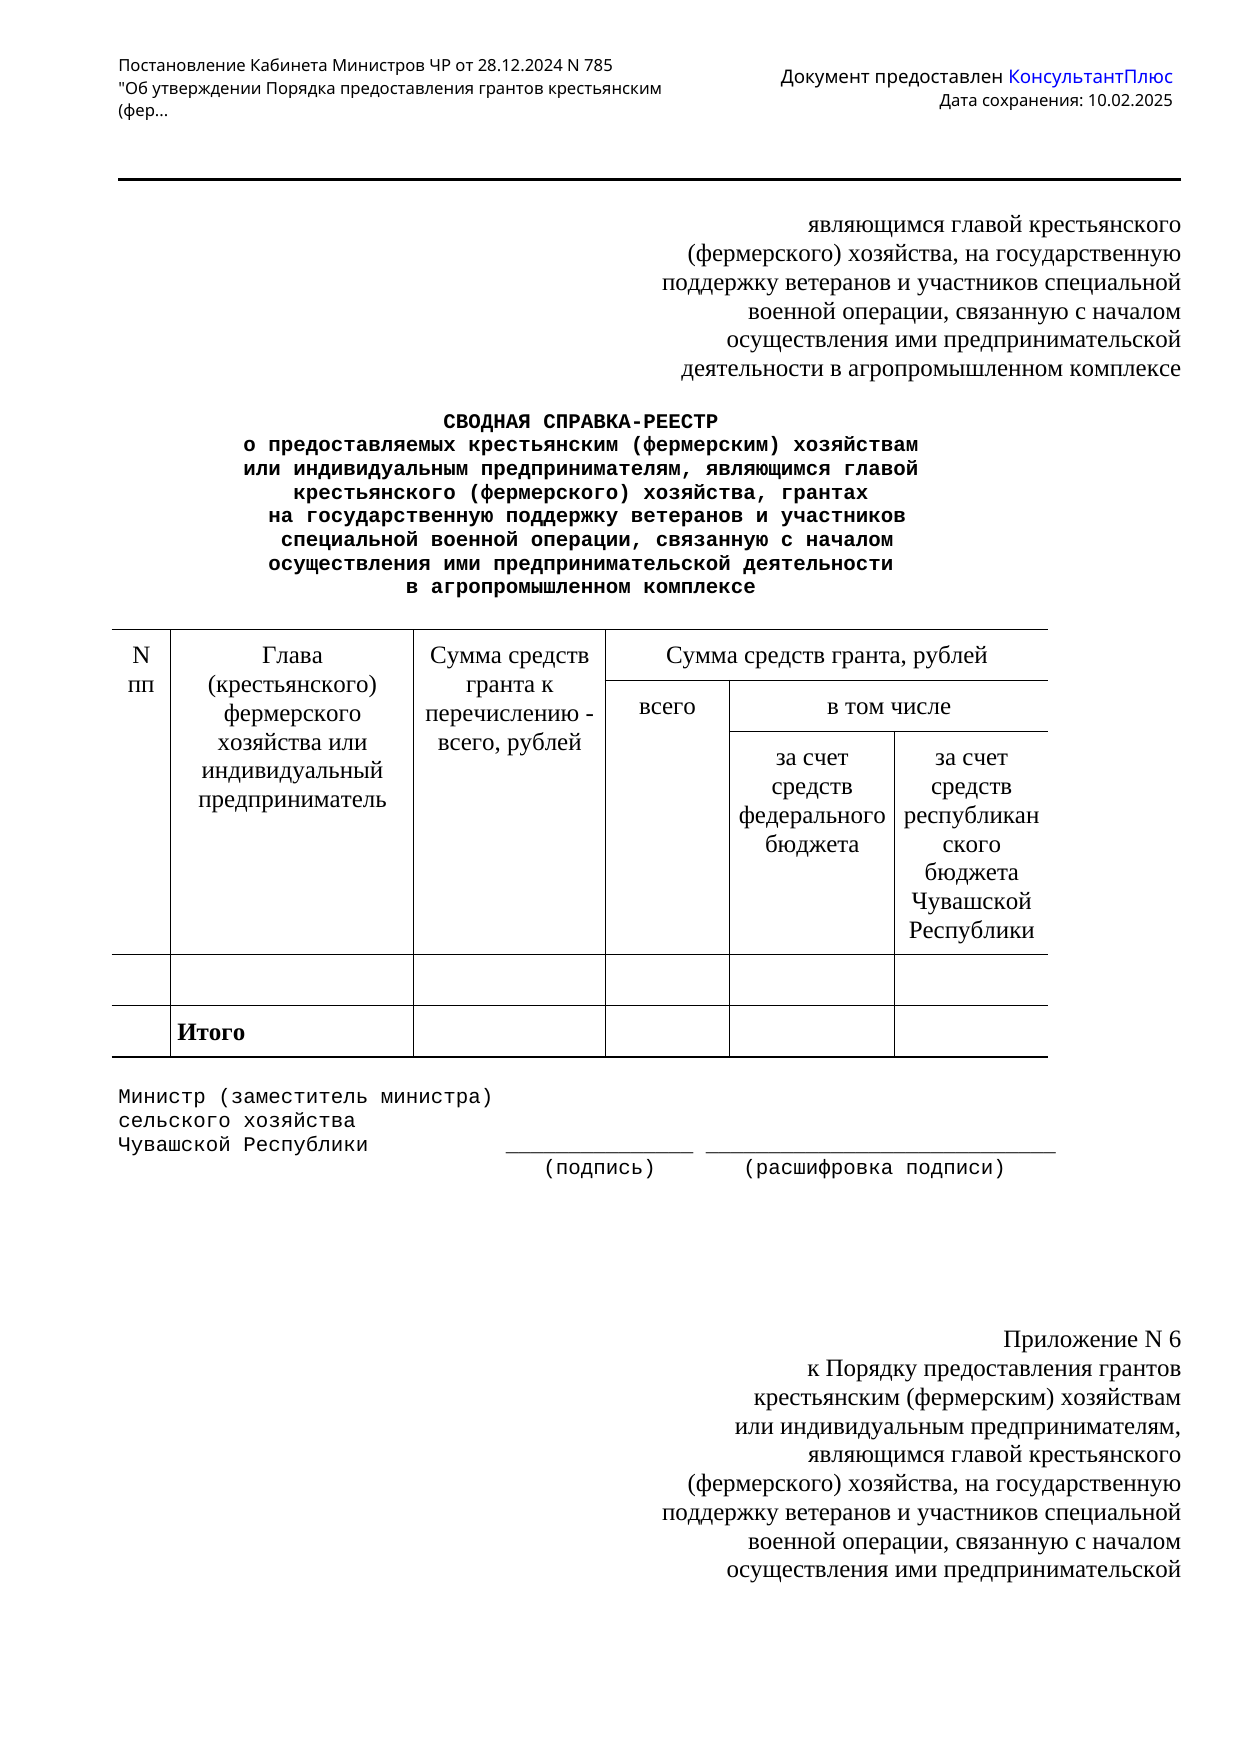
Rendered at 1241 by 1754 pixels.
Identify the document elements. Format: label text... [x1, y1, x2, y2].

text военной операции, связанную с началом [118, 1526, 1181, 1554]
table_cell [895, 955, 1048, 1005]
text Приложение N 6 [118, 1324, 1181, 1353]
table_header Сумма средств гранта, рублей [606, 630, 1048, 680]
table_cell за счет средств федерального бюджета [730, 732, 894, 954]
text (фермерского) хозяйства, на государственную [118, 238, 1181, 267]
text СВОДНАЯ СПРАВКА-РЕЕСТР [118, 411, 1181, 434]
table_cell [895, 1006, 1048, 1056]
text в агропромышленном комплексе [118, 576, 1181, 600]
table_cell [606, 1006, 729, 1056]
text специальной военной операции, связанную с началом [118, 529, 1181, 553]
table_cell [730, 1006, 894, 1056]
text деятельности в агропромышленном комплексе [118, 353, 1181, 382]
text Чувашской Республики _______________ ____________________________ [118, 1133, 1181, 1157]
table_header Сумма средств гранта к перечислению - всего, рублей [414, 630, 605, 954]
text или индивидуальным предпринимателям, являющимся главой [118, 458, 1181, 482]
text Министр (заместитель министра) [118, 1086, 1181, 1110]
text о предоставляемых крестьянским (фермерским) хозяйствам [118, 434, 1181, 458]
table_cell [606, 955, 729, 1005]
table_header N пп [112, 630, 170, 954]
table_cell Итого [171, 1006, 413, 1056]
text к Порядку предоставления грантов [118, 1353, 1181, 1382]
table_cell всего [606, 681, 729, 954]
table_cell [730, 955, 894, 1005]
text сельского хозяйства [118, 1110, 1181, 1133]
text являющимся главой крестьянского [118, 209, 1181, 238]
text на государственную поддержку ветеранов и участников [118, 505, 1181, 529]
text поддержку ветеранов и участников специальной [118, 1497, 1181, 1526]
table_cell [414, 955, 605, 1005]
text крестьянского (фермерского) хозяйства, грантах [118, 482, 1181, 505]
text поддержку ветеранов и участников специальной [118, 267, 1181, 296]
text осуществления ими предпринимательской [118, 1554, 1181, 1583]
text являющимся главой крестьянского [118, 1439, 1181, 1468]
table_header Глава (крестьянского) фермерского хозяйства или индивидуальный предприниматель [171, 630, 413, 954]
text (фермерского) хозяйства, на государственную [118, 1468, 1181, 1497]
table_cell за счет средств республиканского бюджета Чувашской Республики [895, 732, 1048, 954]
table_cell [171, 955, 413, 1005]
text (подпись) (расшифровка подписи) [118, 1157, 1181, 1181]
table_cell в том числе [730, 681, 1048, 731]
table_cell [112, 955, 170, 1005]
table_cell [112, 1006, 170, 1056]
text осуществления ими предпринимательской [118, 324, 1181, 353]
text крестьянским (фермерским) хозяйствам [118, 1382, 1181, 1411]
text военной операции, связанную с началом [118, 296, 1181, 324]
text осуществления ими предпринимательской деятельности [118, 553, 1181, 576]
text или индивидуальным предпринимателям, [118, 1411, 1181, 1439]
table_cell [414, 1006, 605, 1056]
